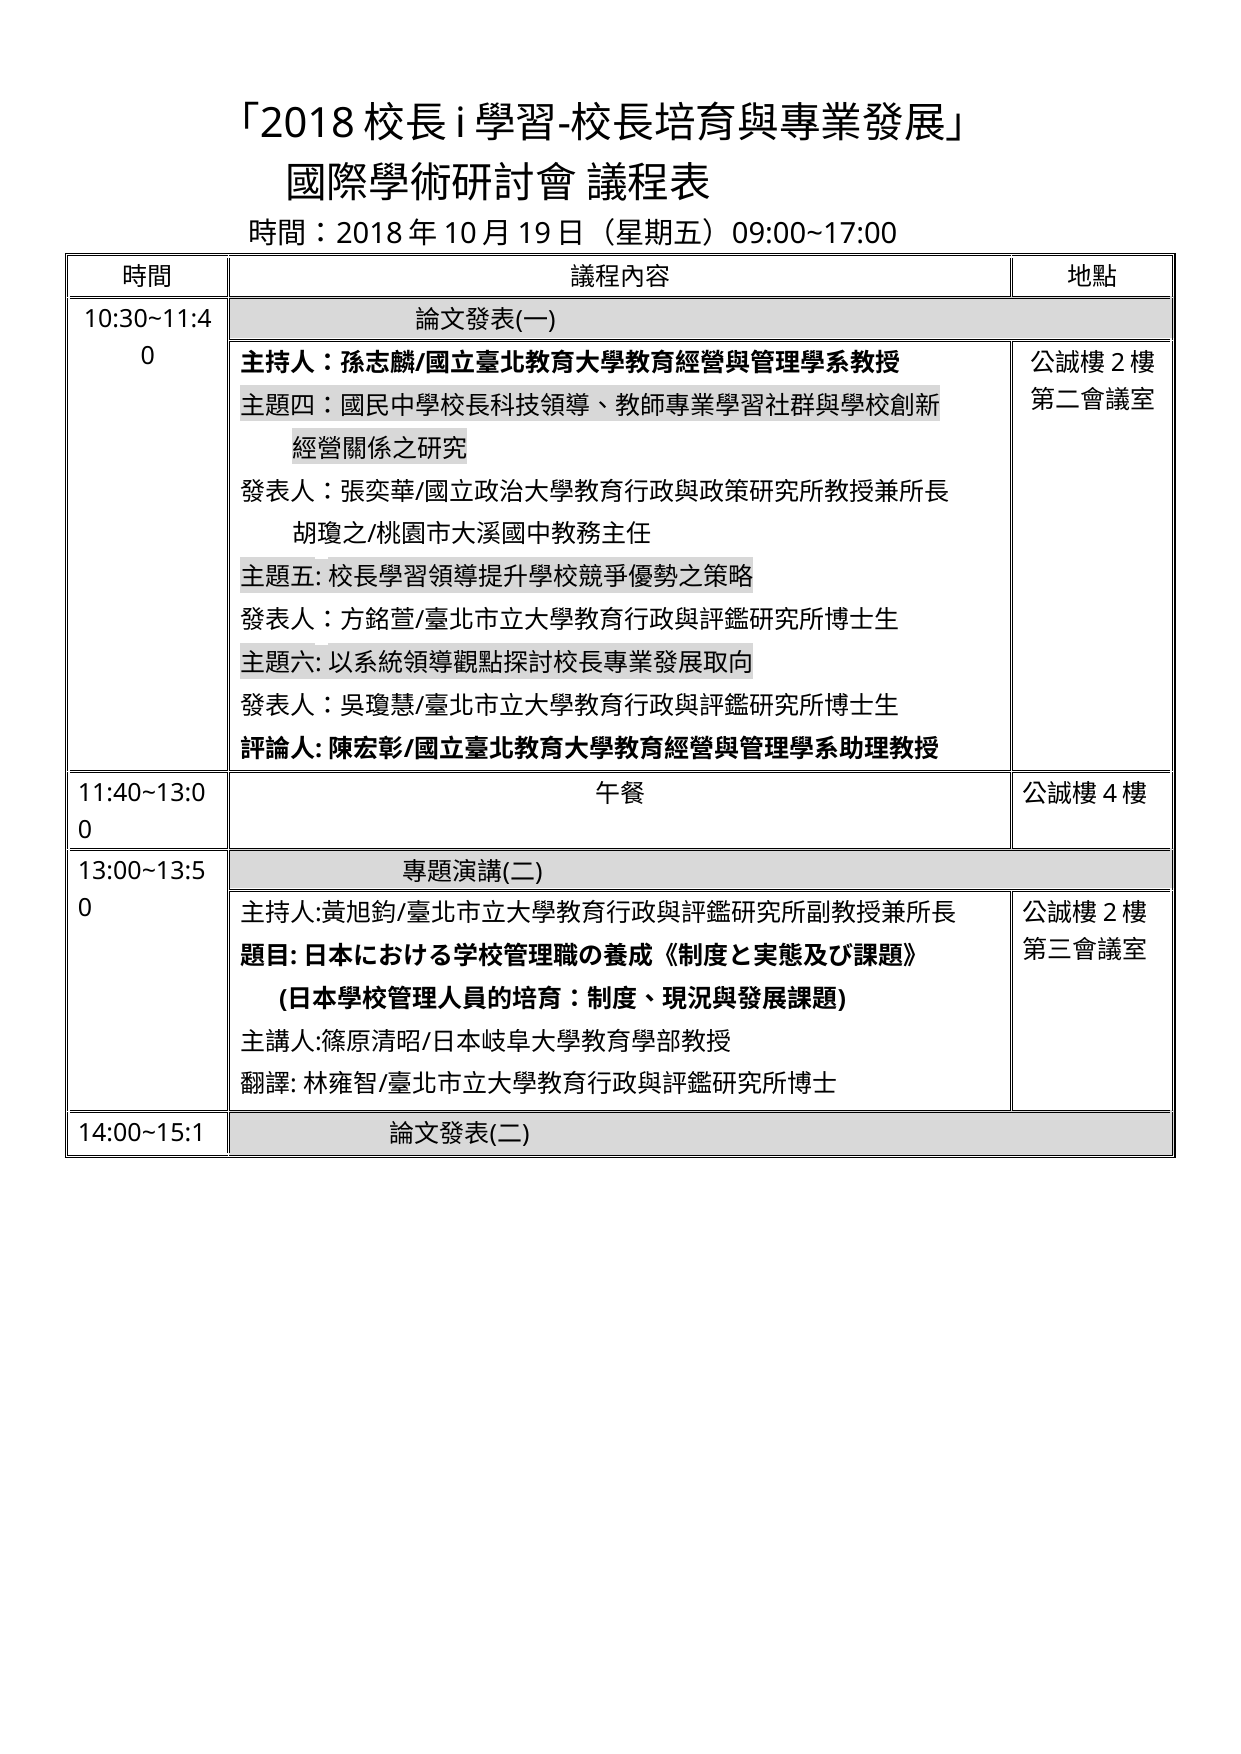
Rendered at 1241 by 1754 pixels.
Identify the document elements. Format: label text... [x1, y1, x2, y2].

table_cell 公誠樓4樓 [1013, 770, 1172, 848]
table_cell 10:30~11:40 [68, 296, 227, 770]
table_cell 時間 [66, 254, 229, 296]
table_cell 地點 [1011, 256, 1172, 296]
table_cell 論文發表(一) [230, 296, 1172, 338]
table_cell 論文發表(二) [229, 1110, 1174, 1155]
table_cell 公誠樓2樓 第三會議室 [1013, 889, 1172, 1110]
table_cell 主持人：孫志麟/國立臺北教育大學教育經營與管理學系教授 主題四：國民中學校長科技領導、教師專業學習社群與學校創新 經營關係之研究 發表人：張奕華/國立政治大學教育行政與政策研究所教授兼所長 胡瓊之/桃園市大溪國中教務主任 主題五: 校長學習領導提升學校競爭優勢之策略 發表人：方銘萱/臺北市立大學教育行政與評鑑研究所博士生 主題六: 以系統領導觀點探討校長專業發展取向 發表人：吳瓊慧/臺北市立大學教育行政與評鑑研究所博士生 評論人: 陳宏彰/國立臺北教育大學教育經營與管理學系助理教授 [230, 342, 1010, 770]
table_cell 午餐 [230, 773, 1010, 848]
table_cell 主持人:黃旭鈞/臺北市立大學教育行政與評鑑研究所副教授兼所長 題目: 日本における学校管理職の養成《制度と実態及び課題》 (日本學校管理人員的培育：制度、現況與發展課題) 主講人:篠原清昭/日本岐阜大學教育學部教授 翻譯: 林雍智/臺北市立大學教育行政與評鑑研究所博士 [230, 892, 1010, 1110]
table_cell 13:00~13:50 [66, 848, 229, 1110]
table_cell 議程內容 [229, 256, 1011, 296]
table_cell 公誠樓2樓第二會議室 [1013, 339, 1172, 770]
table_cell 14:00~15:10 [66, 1110, 229, 1155]
table_cell 專題演講(二) [229, 848, 1174, 888]
table_cell 11:40~13:00 [68, 770, 227, 848]
